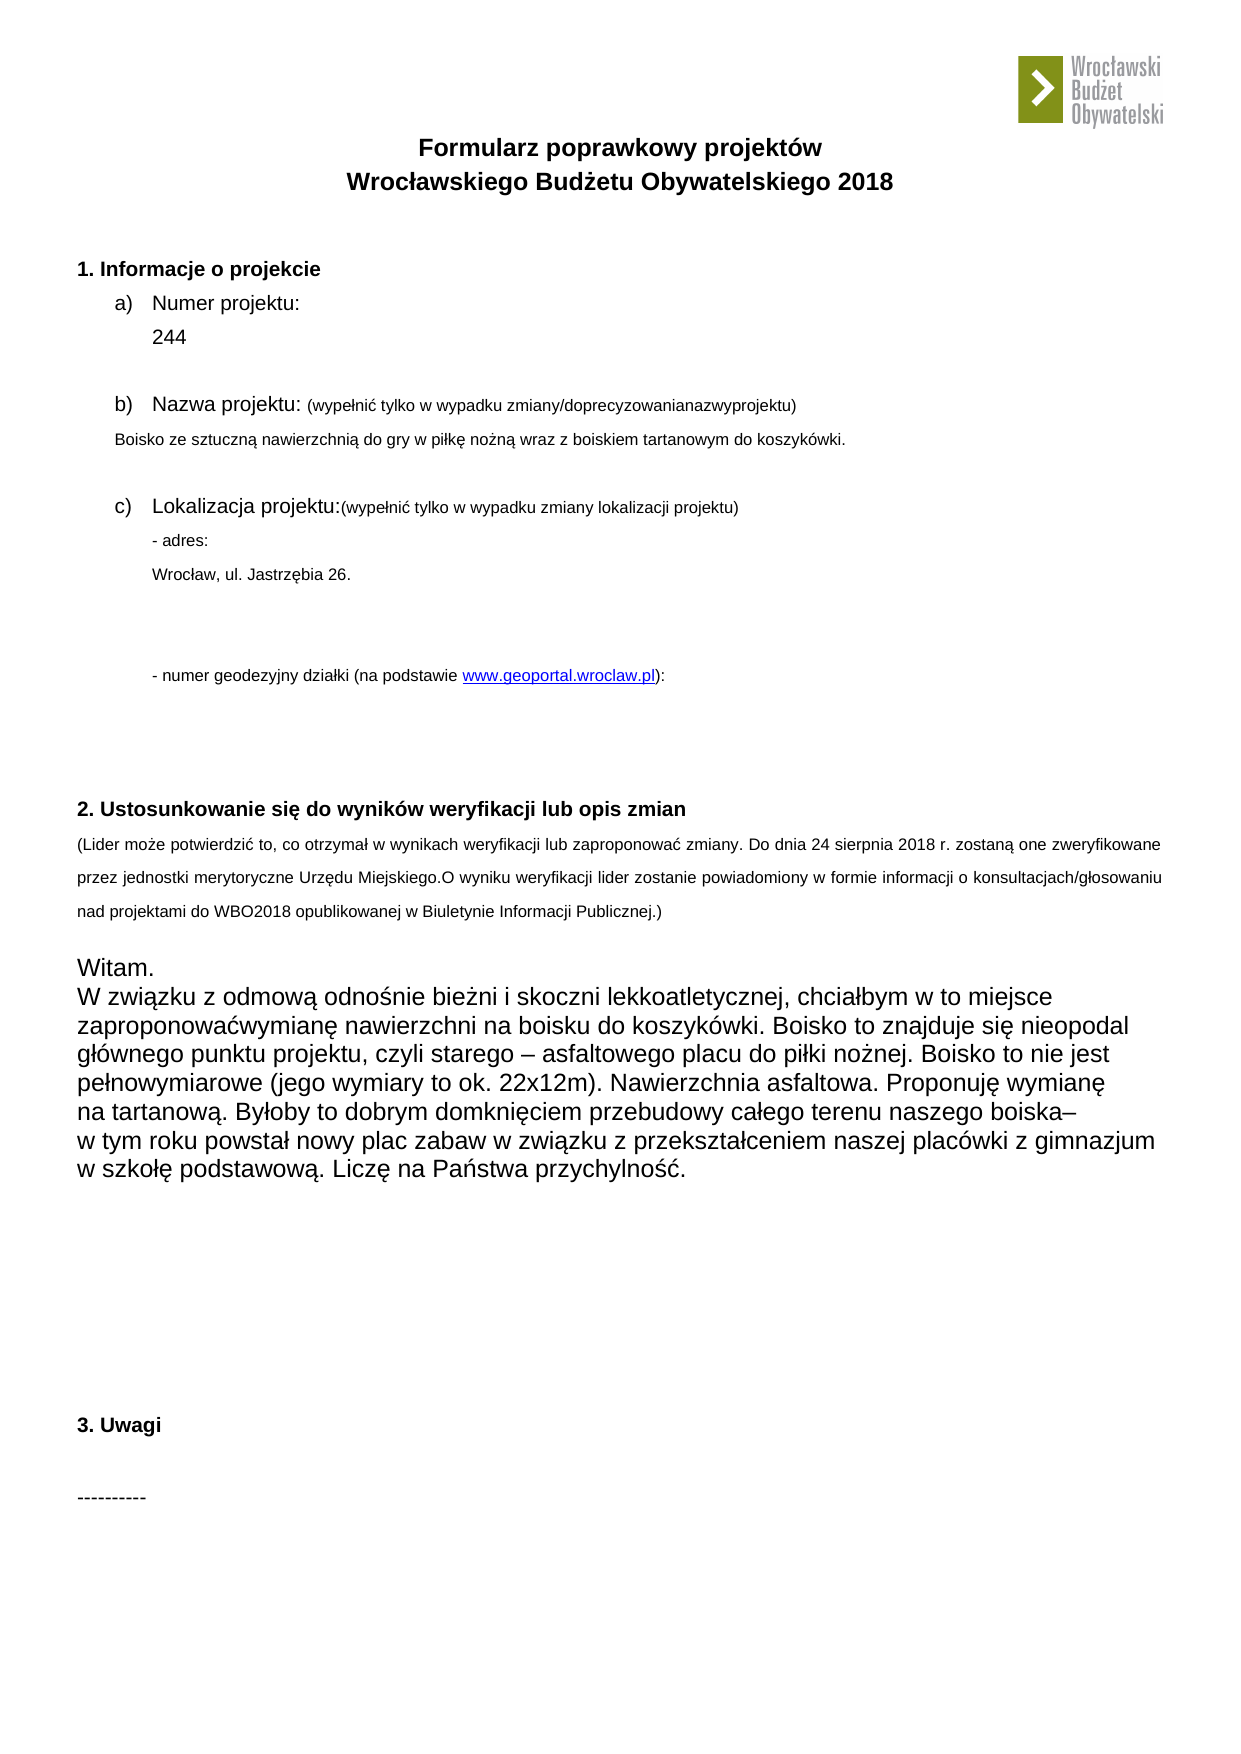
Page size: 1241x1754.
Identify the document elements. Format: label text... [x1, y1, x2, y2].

text Boisko ze sztuczną nawierzchnią do gry w piłkę nożną wraz z boiskiem tartanowym do koszykówki. [114, 419, 1163, 452]
text - adres: [152, 520, 1163, 553]
picture [1016, 53, 1164, 130]
text 1. Informacje o projekcie [77, 250, 1163, 283]
text w tym roku powstał nowy plac zabaw w związku z przekształceniem naszej placówki z gimnazjum [77, 1126, 1163, 1154]
text W związku z odmową odnośnie bieżni i skoczni lekkoatletycznej, chciałbym w to miejsce zaproponowaćwymianę nawierzchni na boisku do koszykówki. Boisko to znajduje się nieopodal głównego punktu projektu, czyli starego – asfaltowego placu do piłki nożnej. Boisko to nie jest pełnowymiarowe (jego wymiary to ok. 22x12m). Nawierzchnia asfaltowa. Proponuję wymianę [77, 982, 1163, 1097]
text 244 [152, 318, 1163, 351]
subtitle Formularz poprawkowy projektów [77, 130, 1163, 163]
text - numer geodezyjny działki (na podstawie www.geoportal.wroclaw.pl): [152, 655, 1163, 688]
text na tartanową. Byłoby to dobrym domknięciem przebudowy całego terenu naszego boiska– [77, 1097, 1163, 1126]
text 3. Uwagi [77, 1413, 1163, 1437]
text w szkołę podstawową. Liczę na Państwa przychylność. [77, 1154, 1163, 1183]
text 2. Ustosunkowanie się do wyników weryfikacji lub opis zmian [77, 790, 1163, 823]
text (Lider może potwierdzić to, co otrzymał w wynikach weryfikacji lub zaproponować zmiany. Do dnia 24 sierpnia 2018 r. zostaną one zweryfikowane przez jednostki merytoryczne Urzędu Miejskiego.O wyniku weryfikacji lider zostanie powiadomiony w formie informacji o konsultacjach/głosowaniu nad projektami do WBO2018 opublikowanej w Biuletynie Informacji Publicznej.) [77, 824, 1163, 924]
text Witam. [77, 953, 1163, 982]
list Lokalizacja projektu:(wypełnić tylko w wypadku zmiany lokalizacji projektu) [114, 486, 1163, 520]
subtitle Wrocławskiego Budżetu Obywatelskiego 2018 [77, 163, 1163, 197]
list Nazwa projektu: (wypełnić tylko w wypadku zmiany/doprecyzowanianazwyprojektu) [114, 385, 1163, 418]
list Numer projektu: [114, 284, 1163, 317]
text Wrocław, ul. Jastrzębia 26. [152, 554, 1163, 587]
text ---------- [77, 1485, 1163, 1509]
